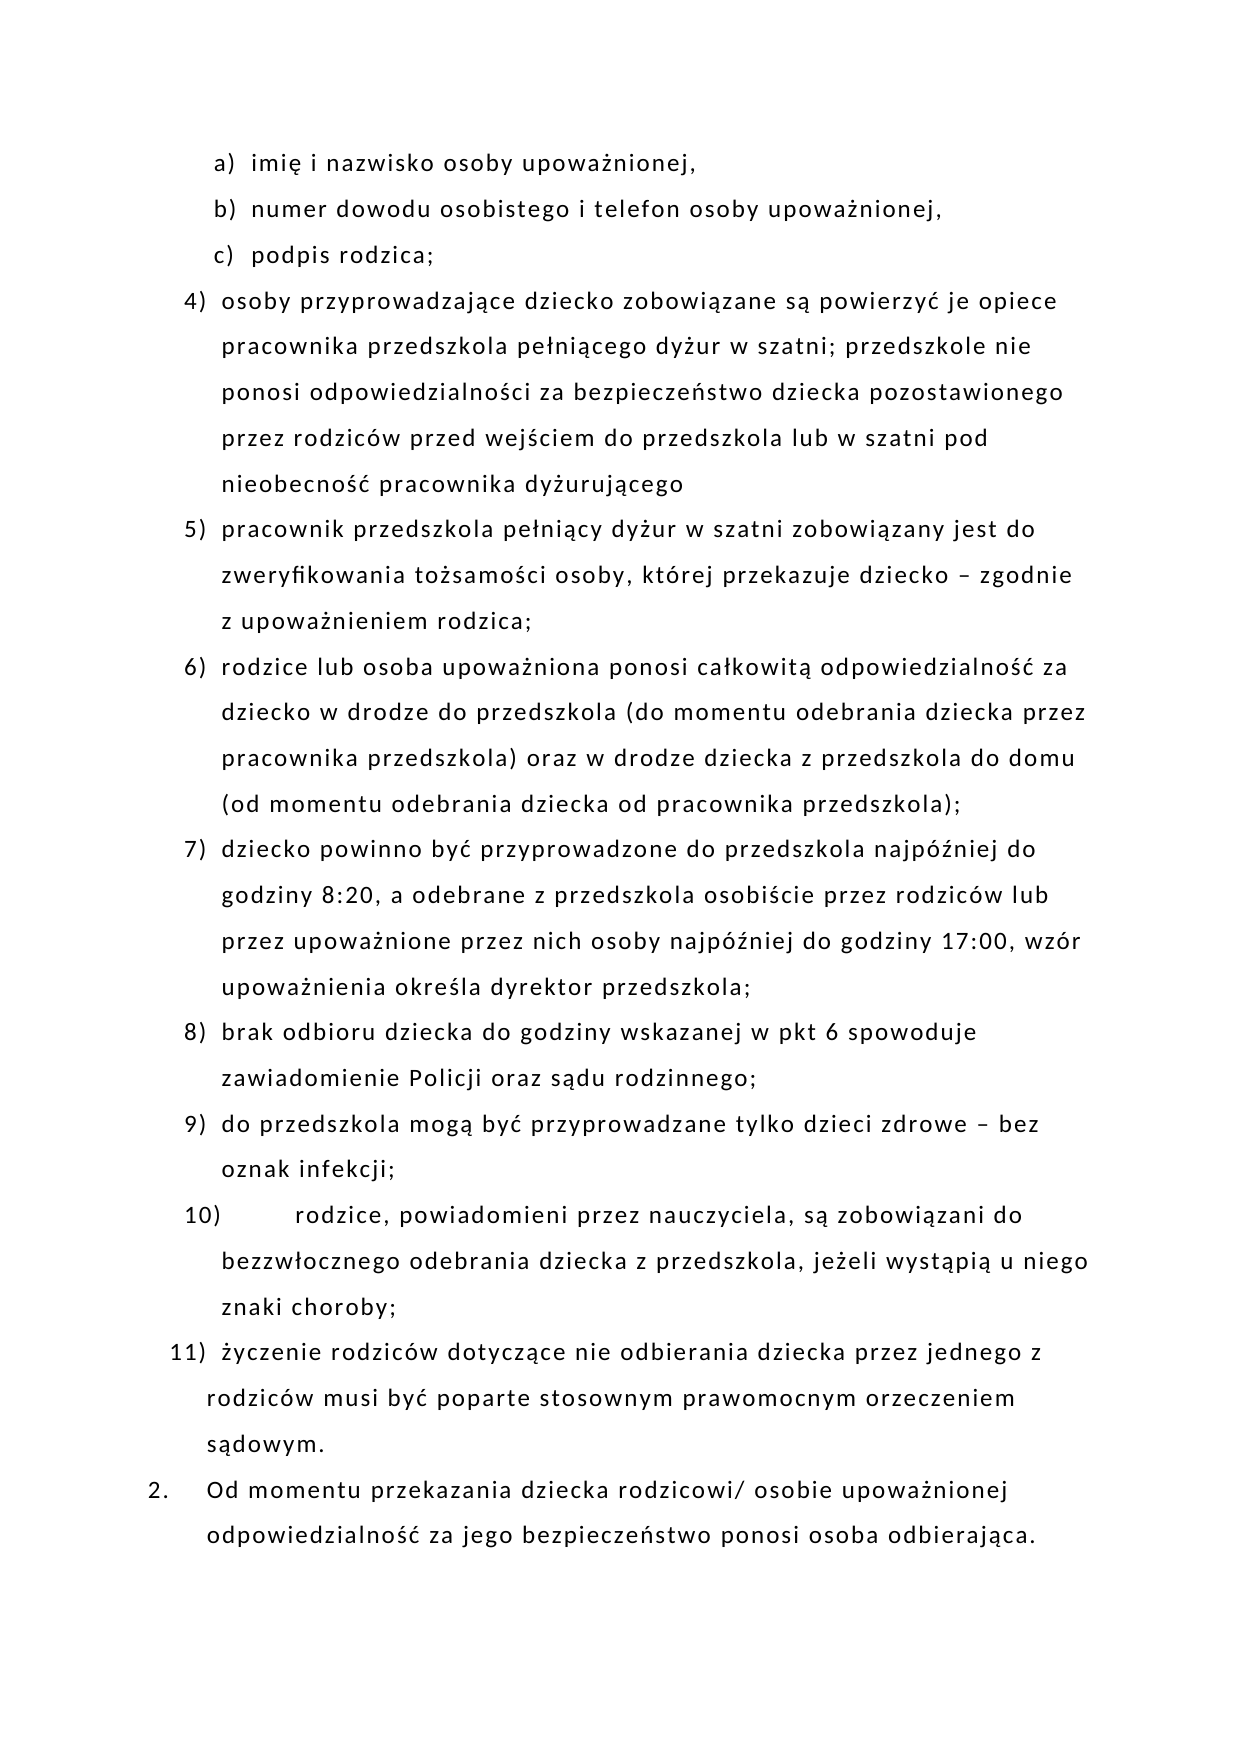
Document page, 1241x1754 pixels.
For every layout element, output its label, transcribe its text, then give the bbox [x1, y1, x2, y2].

list do przedszkola mogą być przyprowadzane tylko dzieci zdrowe – bez oznak infekcji; [184, 1108, 1093, 1184]
list pracownik przedszkola pełniący dyżur w szatni zobowiązany jest do zweryfikowania tożsamości osoby, której przekazuje dziecko – zgodnie z upoważnieniem rodzica; [184, 513, 1093, 635]
list dziecko powinno być przyprowadzone do przedszkola najpóźniej do godziny 8:20, a odebrane z przedszkola osobiście przez rodziców lub przez upoważnione przez nich osoby najpóźniej do godziny 17:00, wzór upoważnienia określa dyrektor przedszkola; [184, 833, 1093, 1001]
list osoby przyprowadzające dziecko zobowiązane są powierzyć je opiece pracownika przedszkola pełniącego dyżur w szatni; przedszkole nie ponosi odpowiedzialności za bezpieczeństwo dziecka pozostawionego przez rodziców przed wejściem do przedszkola lub w szatni pod nieobecność pracownika dyżurującego [184, 285, 1093, 498]
list podpis rodzica; [213, 239, 1093, 269]
list rodzice lub osoba upoważniona ponosi całkowitą odpowiedzialność za dziecko w drodze do przedszkola (do momentu odebrania dziecka przez pracownika przedszkola) oraz w drodze dziecka z przedszkola do domu (od momentu odebrania dziecka od pracownika przedszkola); [184, 651, 1093, 818]
list życzenie rodziców dotyczące nie odbierania dziecka przez jednego z rodziców musi być poparte stosownym prawomocnym orzeczeniem sądowym. [169, 1337, 1093, 1458]
list Od momentu przekazania dziecka rodzicowi/ osobie upoważnionej odpowiedzialność za jego bezpieczeństwo ponosi osoba odbierająca. [148, 1474, 1093, 1550]
list numer dowodu osobistego i telefon osoby upoważnionej, [213, 193, 1093, 224]
list brak odbioru dziecka do godziny wskazanej w pkt 6 spowoduje zawiadomienie Policji oraz sądu rodzinnego; [184, 1016, 1093, 1093]
list rodzice, powiadomieni przez nauczyciela, są zobowiązani do bezzwłocznego odebrania dziecka z przedszkola, jeżeli wystąpią u niego znaki choroby; [184, 1199, 1093, 1321]
list imię i nazwisko osoby upoważnionej, [213, 148, 1093, 178]
